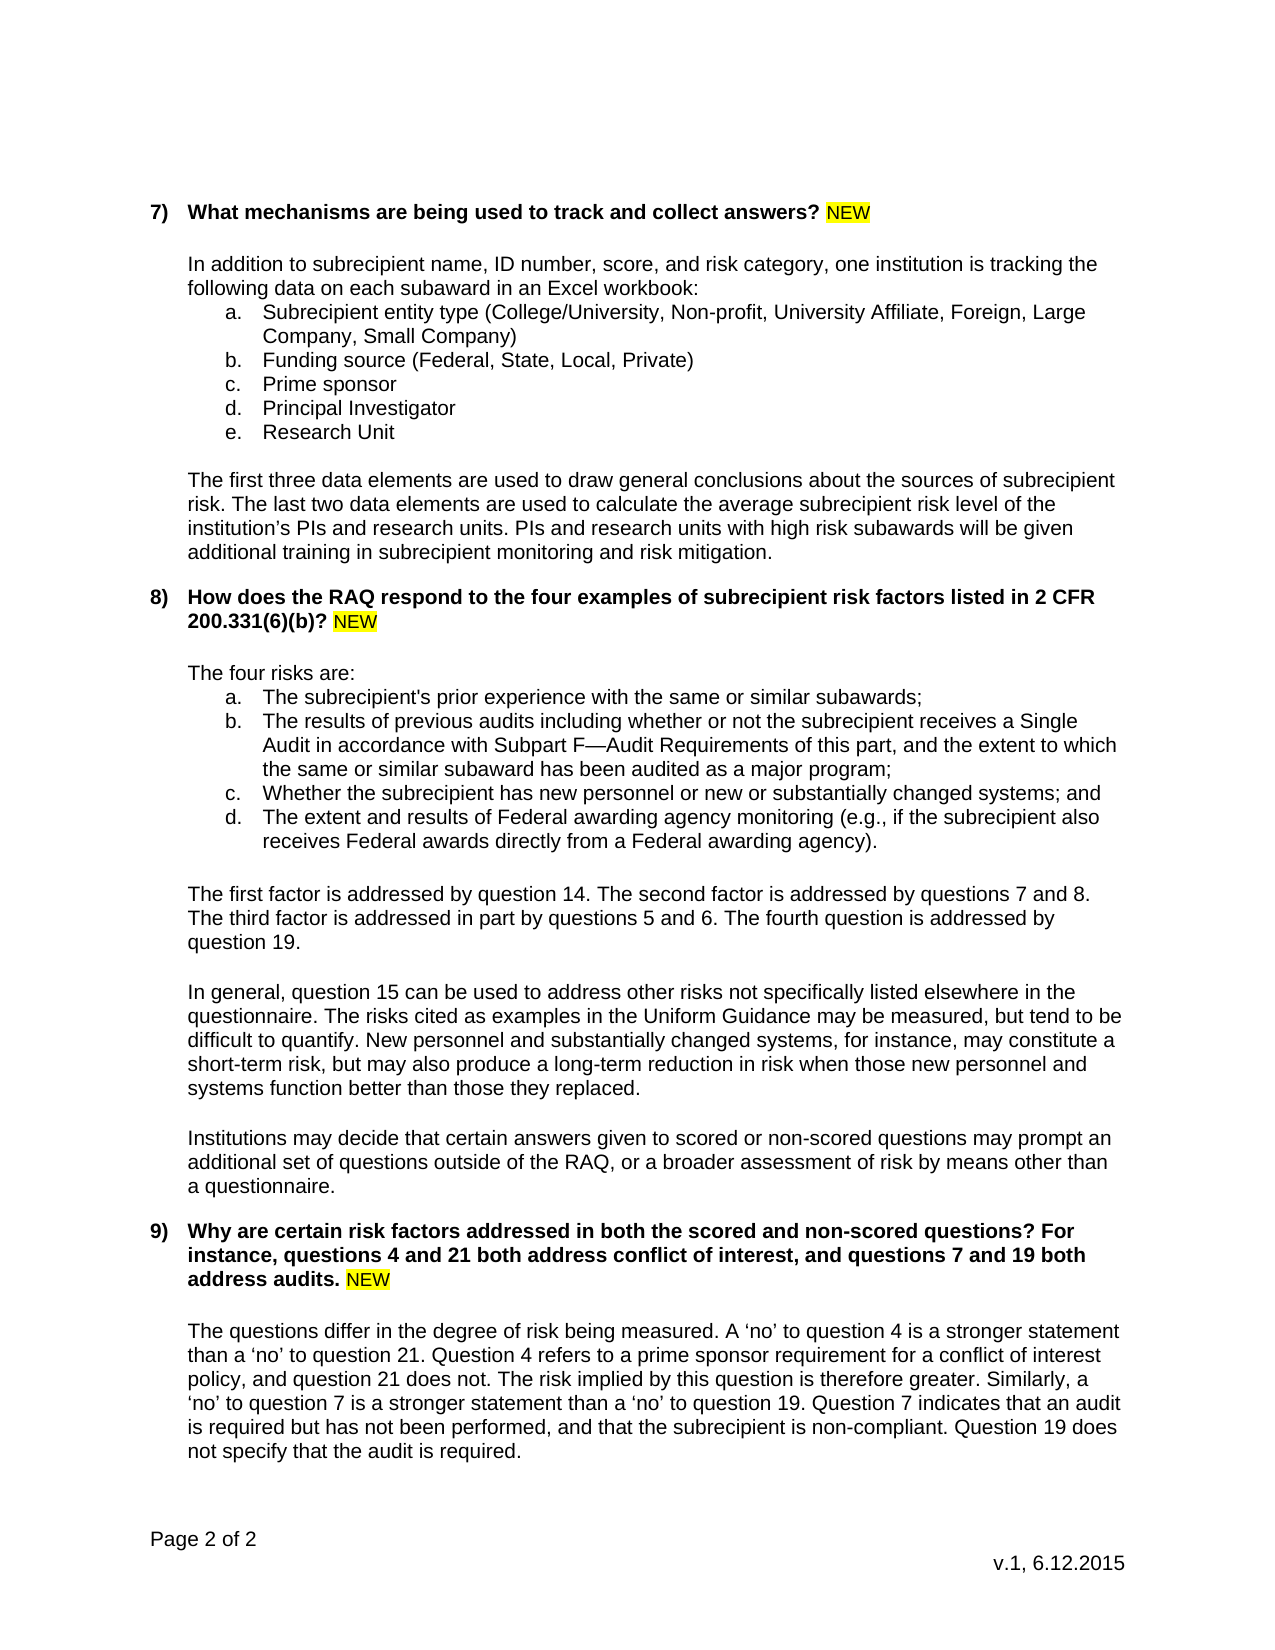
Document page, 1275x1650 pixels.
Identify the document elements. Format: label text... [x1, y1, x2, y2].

list Subrecipient entity type (College/University, Non-profit, University Affiliate, Foreign, Large Company, Small Company) [225, 300, 1125, 348]
list In addition to subrecipient name, ID number, score, and risk category, one institution is tracking the following data on each subaward in an Excel workbook: [187, 252, 1125, 300]
list Why are certain risk factors addressed in both the scored and non-scored questions? For instance, questions 4 and 21 both address conflict of interest, and questions 7 and 19 both address audits. NEW [150, 1219, 1125, 1291]
list What mechanisms are being used to track and collect answers? NEW [150, 199, 1125, 223]
list Principal Investigator [225, 396, 1125, 420]
list Funding source (Federal, State, Local, Private) [225, 348, 1125, 372]
list The results of previous audits including whether or not the subrecipient receives a Single Audit in accordance with Subpart F—Audit Requirements of this part, and the extent to which the same or similar subaward has been audited as a major program; [225, 709, 1125, 781]
list In general, question 15 can be used to address other risks not specifically listed elsewhere in the questionnaire. The risks cited as examples in the Uniform Guidance may be measured, but tend to be difficult to quantify. New personnel and substantially changed systems, for instance, may constitute a short-term risk, but may also produce a long-term reduction in risk when those new personnel and systems function better than those they replaced. [187, 980, 1125, 1100]
text The questions differ in the degree of risk being measured. A ‘no’ to question 4 is a stronger statement than a ‘no’ to question 21. Question 4 refers to a prime sponsor requirement for a conflict of interest policy, and question 21 does not. The risk implied by this question is therefore greater. Similarly, a ‘no’ to question 7 is a stronger statement than a ‘no’ to question 19. Question 7 indicates that an audit is required but has not been performed, and that the subrecipient is non-compliant. Question 19 does not specify that the audit is required. [187, 1319, 1125, 1463]
list Whether the subrecipient has new personnel or new or substantially changed systems; and [225, 781, 1125, 805]
list Institutions may decide that certain answers given to scored or non-scored questions may prompt an additional set of questions outside of the RAQ, or a broader assessment of risk by means other than a questionnaire. [187, 1126, 1125, 1198]
list The first factor is addressed by question 14. The second factor is addressed by questions 7 and 8. The third factor is addressed in part by questions 5 and 6. The fourth question is addressed by question 19. [187, 882, 1125, 953]
list How does the RAQ respond to the four examples of subrecipient risk factors listed in 2 CFR 200.331(6)(b)? NEW [150, 584, 1125, 632]
list The subrecipient's prior experience with the same or similar subawards; [225, 685, 1125, 709]
list Prime sponsor [225, 372, 1125, 396]
list The first three data elements are used to draw general conclusions about the sources of subrecipient risk. The last two data elements are used to calculate the average subrecipient risk level of the institution’s PIs and research units. PIs and research units with high risk subawards will be given additional training in subrecipient monitoring and risk mitigation. [187, 468, 1125, 564]
list The extent and results of Federal awarding agency monitoring (e.g., if the subrecipient also receives Federal awards directly from a Federal awarding agency). [225, 805, 1125, 853]
list The four risks are: [187, 661, 1125, 685]
list Research Unit [225, 420, 1125, 444]
